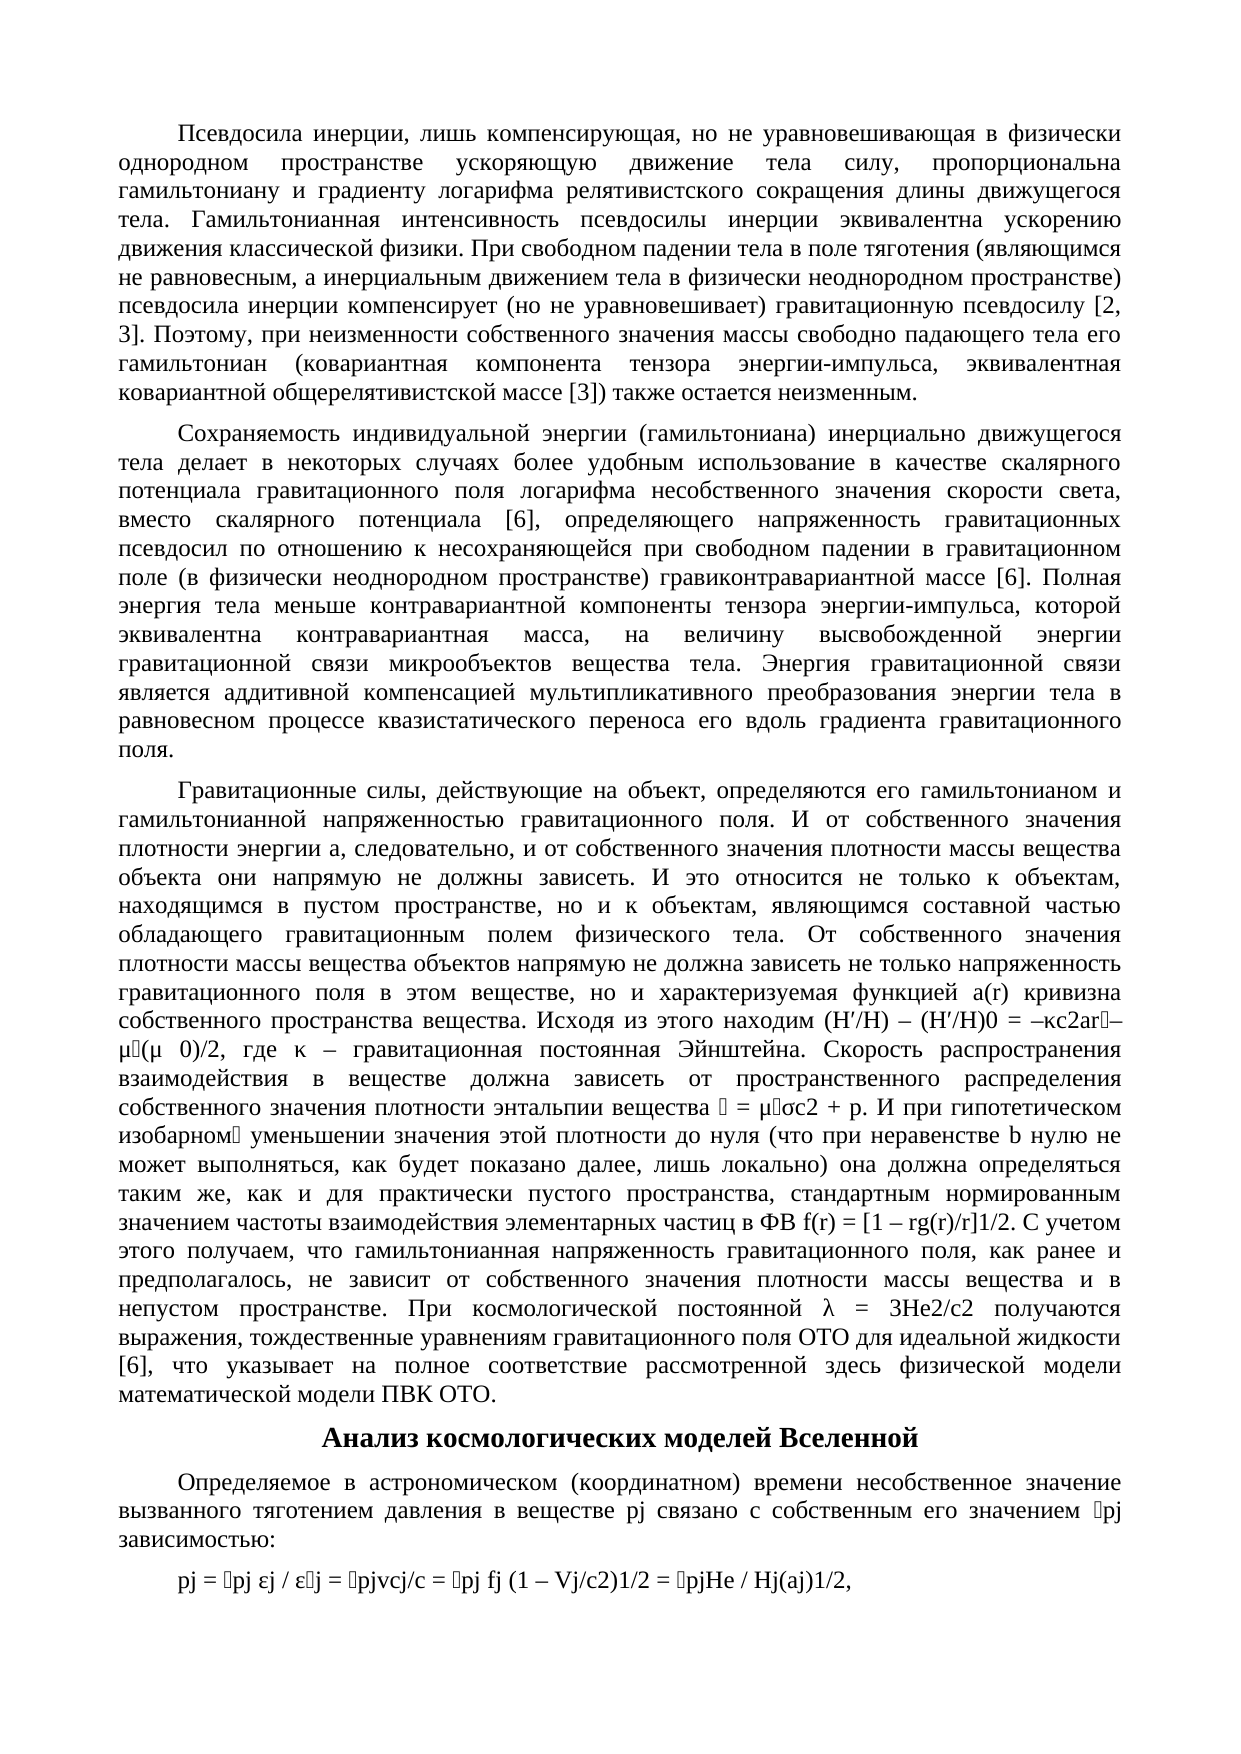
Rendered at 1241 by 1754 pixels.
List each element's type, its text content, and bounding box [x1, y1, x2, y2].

text pj = pj εj / εj = pjvcj/c = pj fj (1 – Vj/c2)1/2 = pjHe / Hj(aj)1/2, [118, 1565, 1122, 1594]
text Гравитационные силы, действующие на объект, определяются его гамильтонианом и гамильтонианной напряженностью гравитационного поля. И от собственного значения плотности энергии а, следовательно, и от собственного значения плотности массы вещества объекта они напрямую не должны зависеть. И это относится не только к объектам, находящимся в пустом пространстве, но и к объектам, являющимся составной частью обладающего гравитационным полем физического тела. От собственного значения плотности массы вещества объектов напрямую не должна зависеть не только напряженность гравитационного поля в этом веществе, но и характеризуемая функцией a(r) кривизна собственного пространства вещества. Исходя из этого находим (H′/H) – (H′/H)0 = –κc2ar– μ(μ 0)/2, где κ – гравитационная постоянная Эйнштейна. Скорость распространения взаимодействия в веществе должна зависеть от пространственного распределения собственного значения плотности энтальпии вещества = μσc2 + p. И при гипотетическом изобарном уменьшении значения этой плотности до нуля (что при неравенстве b нулю не может выполняться, как будет показано далее, лишь локально) она должна определяться таким же, как и для практически пустого пространства, стандартным нормированным значением частоты взаимодействия элементарных частиц в ФВ f(r) = [1 – rg(r)/r]1/2. С учетом этого получаем, что гамильтонианная напряженность гравитационного поля, как ранее и предполагалось, не зависит от собственного значения плотности массы вещества и в непустом пространстве. При космологической постоянной λ = 3He2/c2 получаются выражения, тождественные уравнениям гравитационного поля ОТО для идеальной жидкости [6], что указывает на полное соответствие рассмотренной здесь физической модели математической модели ПВК ОТО. [118, 776, 1122, 1408]
text Псевдосила инерции, лишь компенсирующая, но не уравновешивающая в физически однородном пространстве ускоряющую движение тела силу, пропорциональна гамильтониану и градиенту логарифма релятивистского сокращения длины движущегося тела. Гамильтонианная интенсивность псевдосилы инерции эквивалентна ускорению движения классической физики. При свободном падении тела в поле тяготения (являющимся не равновесным, а инерциальным движением тела в физически неоднородном пространстве) псевдосила инерции компенсирует (но не уравновешивает) гравитационную псевдосилу [2, 3]. Поэтому, при неизменности собственного значения массы свободно падающего тела его гамильтониан (ковариантная компонента тензора энергии-импульса, эквивалентная ковариантной общерелятивистской массе [3]) также остается неизменным. [118, 118, 1122, 406]
text Сохраняемость индивидуальной энергии (гамильтониана) инерциально движущегося тела делает в некоторых случаях более удобным использование в качестве скалярного потенциала гравитационного поля логарифма несобственного значения скорости света, вместо скалярного потенциала [6], определяющего напряженность гравитационных псевдосил по отношению к несохраняющейся при свободном падении в гравитационном поле (в физически неоднородном пространстве) гравиконтравариантной массе [6]. Полная энергия тела меньше контравариантной компоненты тензора энергии-импульса, которой эквивалентна контравариантная масса, на величину высвобожденной энергии гравитационной связи микрообъектов вещества тела. Энергия гравитационной связи является аддитивной компенсацией мультипликативного преобразования энергии тела в равновесном процессе квазистатического переноса его вдоль градиента гравитационного поля. [118, 418, 1122, 763]
text Определяемое в астрономическом (координатном) времени несобственное значение вызванного тяготением давления в веществе pj связано с собственным его значением pj зависимостью: [118, 1467, 1122, 1553]
text Анализ космологических моделей Вселенной [118, 1421, 1122, 1454]
